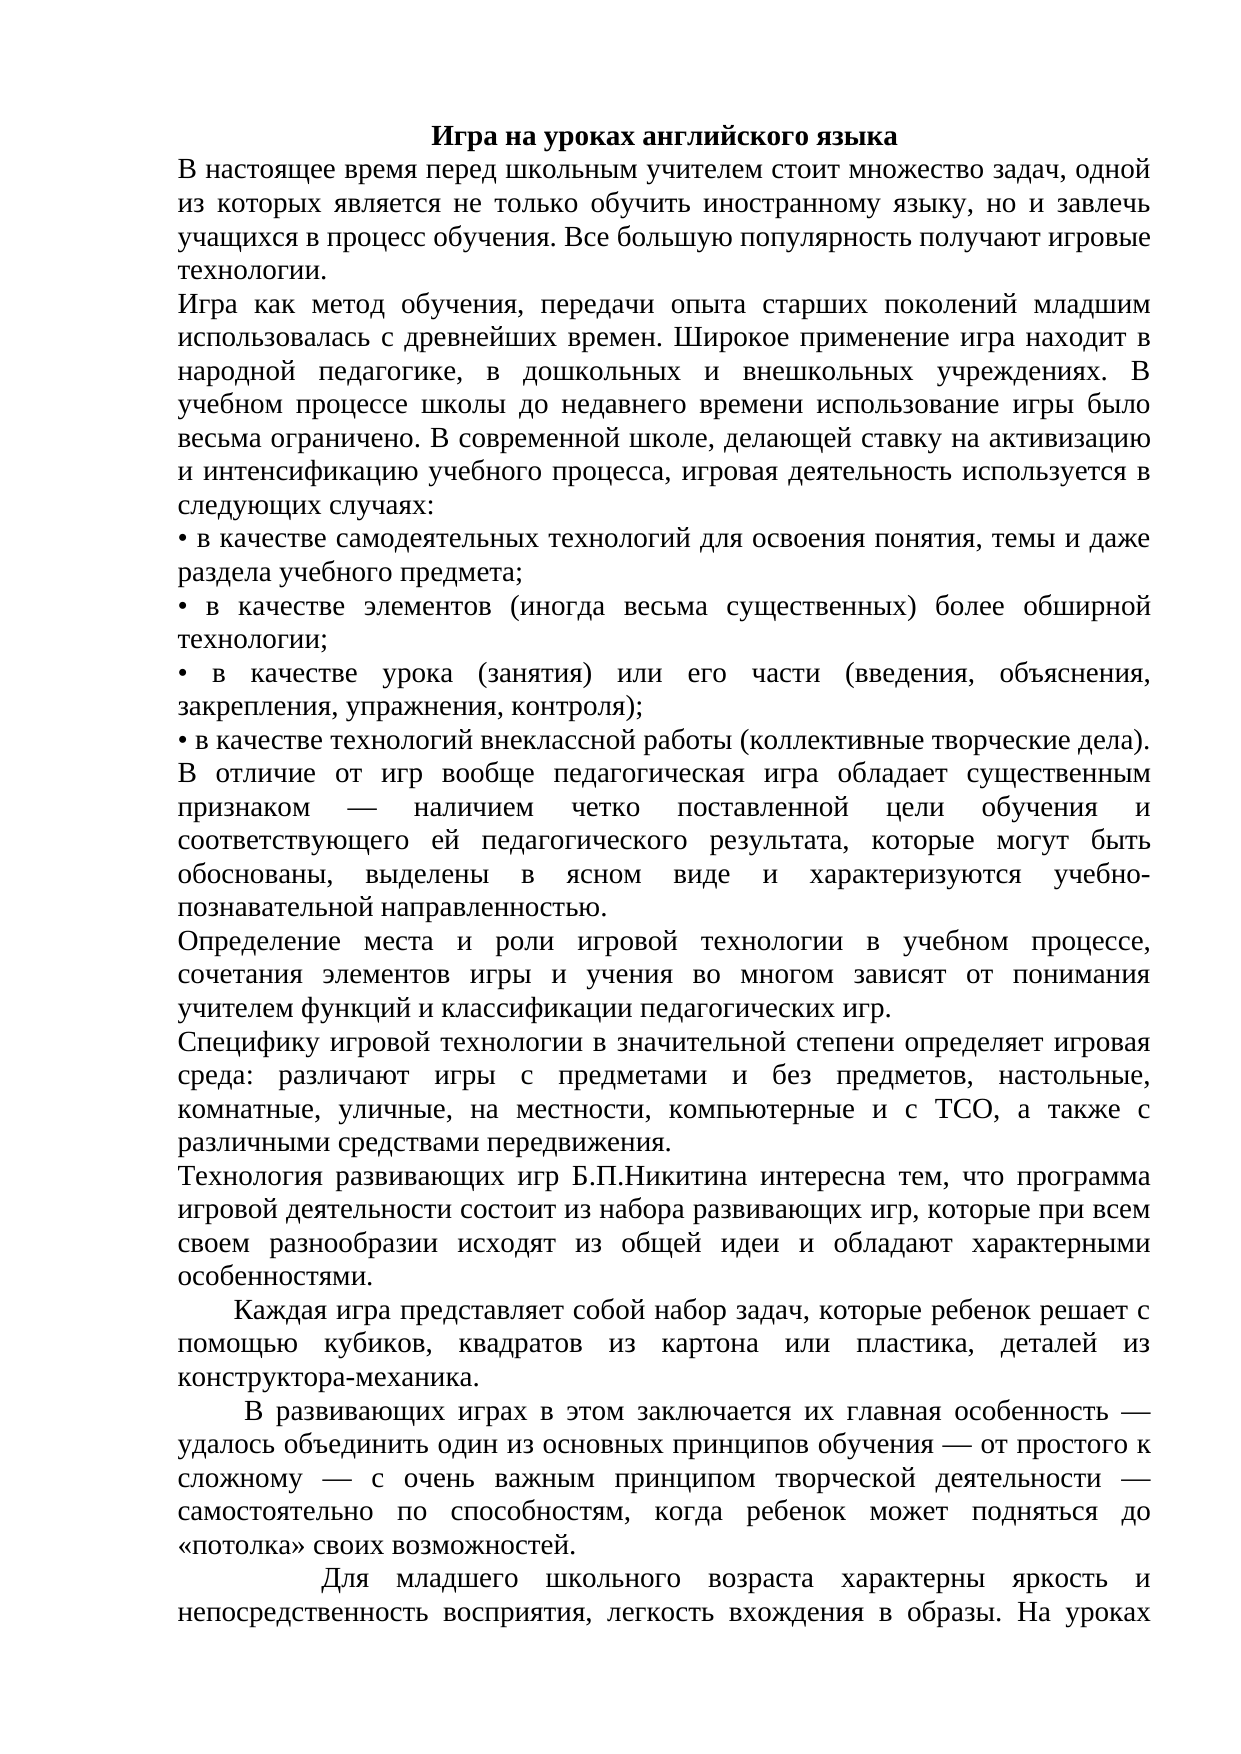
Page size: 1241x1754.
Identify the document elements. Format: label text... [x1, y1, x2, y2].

text Каждая игра представляет собой набор задач, которые ребенок решает с помощью кубиков, квадратов из картона или пластика, деталей из конструктора-механика. [177, 1292, 1152, 1393]
text В развивающих играх в этом заключается их главная особенность — удалось объединить один из основных принципов обучения — от простого к сложному — с очень важным принципом творческой деятельности — самостоятельно по способностям, когда ребенок может подняться до «потолка» своих возможностей. [177, 1393, 1152, 1560]
text Игра на уроках английского языка [177, 118, 1152, 152]
text Определение места и роли игровой технологии в учебном процессе, сочетания элементов игры и учения во многом зависят от понимания учителем функций и классификации педагогических игр. [177, 923, 1152, 1024]
text • в качестве урока (занятия) или его части (введения, объяснения, закрепления, упражнения, контроля); [177, 655, 1152, 722]
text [177, 1560, 1152, 1627]
text Технология развивающих игр Б.П.Никитина интересна тем, что программа игровой деятельности состоит из набора развивающих игр, которые при всем своем разнообразии исходят из общей идеи и обладают характерными особенностями. [177, 1158, 1152, 1292]
text • в качестве самодеятельных технологий для освоения понятия, темы и даже раздела учебного предмета; [177, 521, 1152, 588]
text • в качестве элементов (иногда весьма существенных) более обширной технологии; [177, 588, 1152, 655]
text В отличие от игр вообще педагогическая игра обладает существенным признаком — наличием четко поставленной цели обучения и соответствующего ей педагогического результата, которые могут быть обоснованы, выделены в ясном виде и характеризуются учебно-познавательной направленностью. [177, 755, 1152, 923]
text Специфику игровой технологии в значительной степени определяет игровая среда: различают игры с предметами и без предметов, настольные, комнатные, уличные, на местности, компьютерные и с ТСО, а также с различными средствами передвижения. [177, 1024, 1152, 1158]
text В настоящее время перед школьным учителем стоит множество задач, одной из которых является не только обучить иностранному языку, но и завлечь учащихся в процесс обучения. Все большую популярность получают игровые технологии. [177, 152, 1152, 286]
text Игра как метод обучения, передачи опыта старших поколений младшим использовалась с древнейших времен. Широкое применение игра находит в народной педагогике, в дошкольных и внешкольных учреждениях. В учебном процессе школы до недавнего времени использование игры было весьма ограничено. В современной школе, делающей ставку на активизацию и интенсификацию учебного процесса, игровая деятельность используется в следующих случаях: [177, 286, 1152, 521]
text • в качестве технологий внеклассной работы (коллективные творческие дела). [177, 722, 1152, 755]
